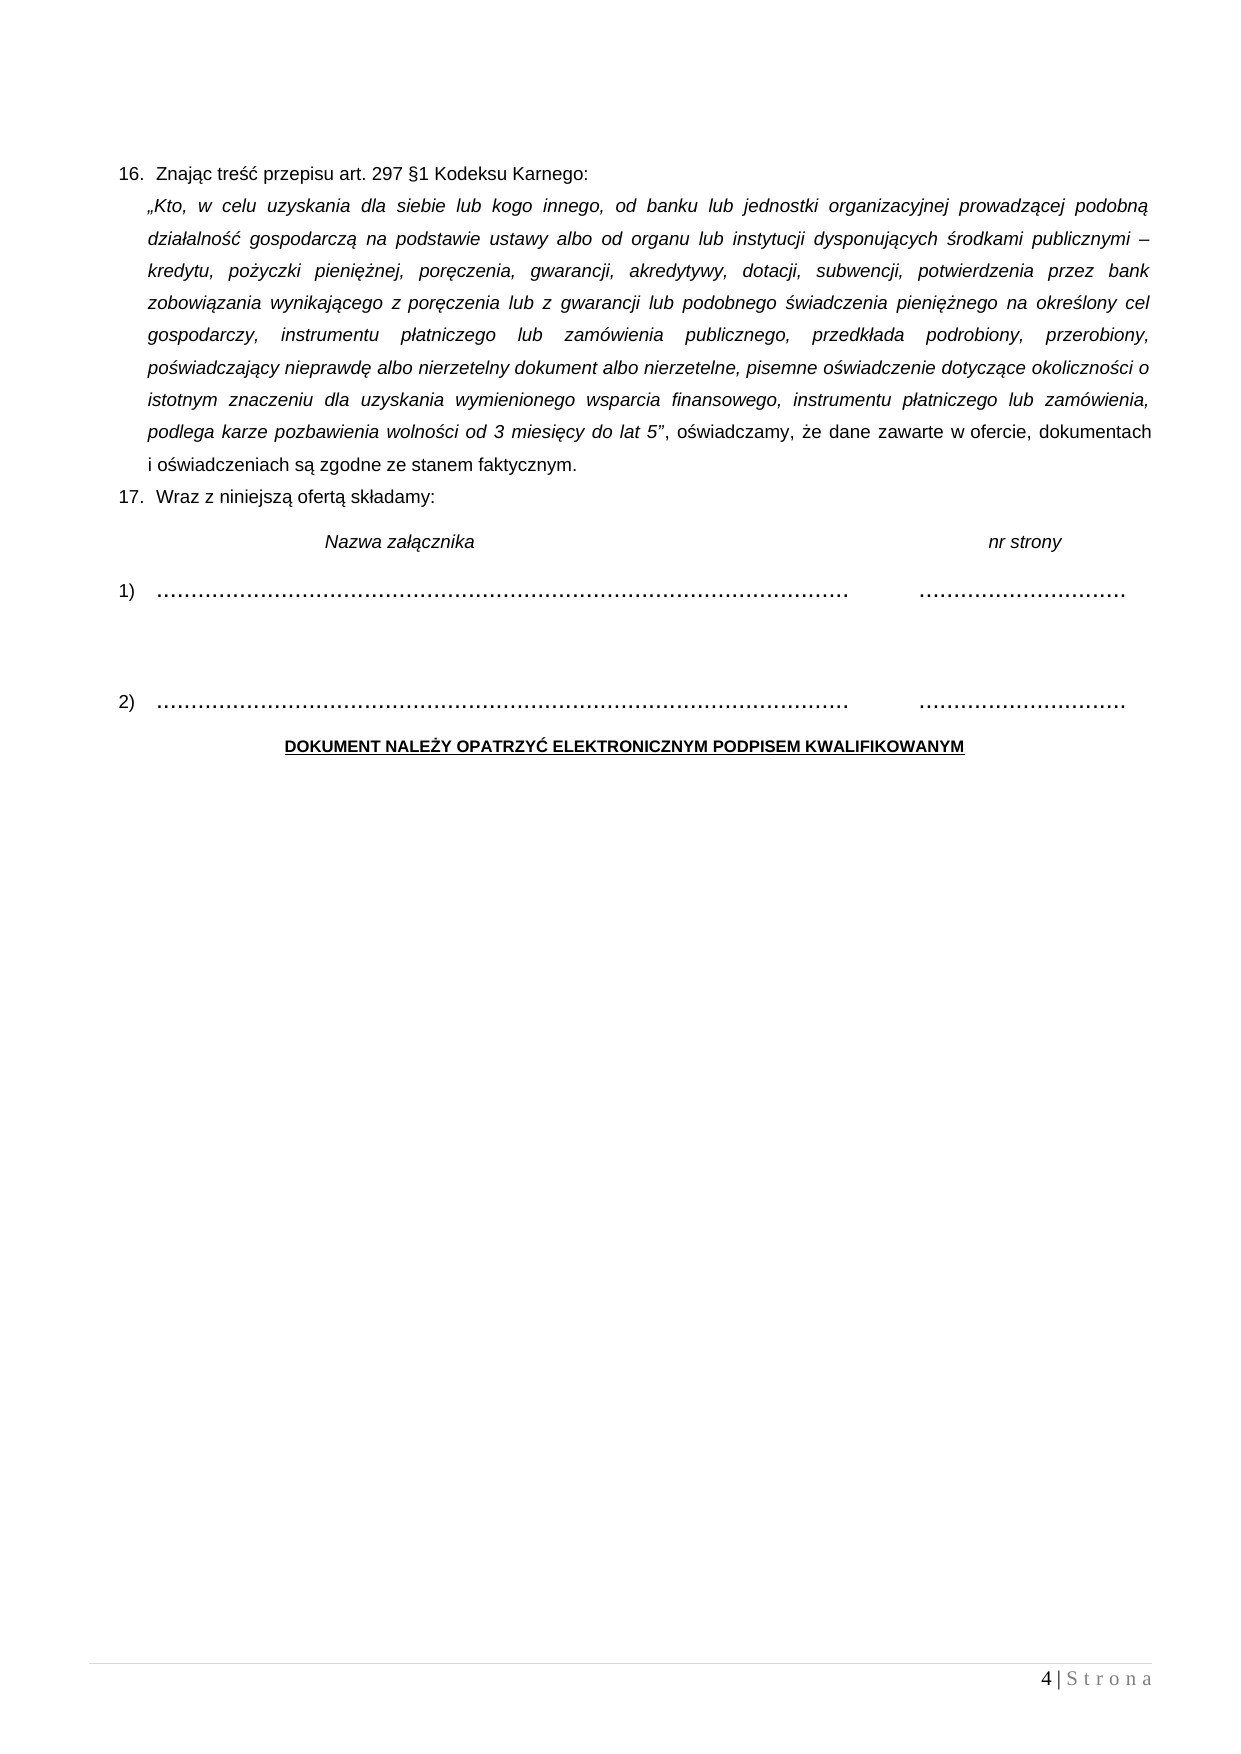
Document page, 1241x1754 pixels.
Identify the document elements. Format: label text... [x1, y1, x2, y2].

text DOKUMENT NALEŻY OPATRZYĆ ELEKTRONICZNYM PODPISEM KWALIFIKOWANYM [59, 737, 1190, 756]
text Nazwa załącznika nr strony [177, 531, 1152, 553]
list Wraz z niniejszą ofertą składamy: [118, 486, 1152, 507]
list Znając treść przepisu art. 297 §1 Kodeksu Karnego: [118, 163, 1152, 184]
list „Kto, w celu uzyskania dla siebie lub kogo innego, od banku lub jednostki organizacyjnej prowadzącej podobną działalność gospodarczą na podstawie ustawy albo od organu lub instytucji dysponujących środkami publicznymi – kredytu, pożyczki pieniężnej, poręczenia, gwarancji, akredytywy, dotacji, subwencji, potwierdzenia przez bank zobowiązania wynikającego z poręczenia lub z gwarancji lub podobnego świadczenia pieniężnego na określony cel gospodarczy, instrumentu płatniczego lub zamówienia publicznego, przedkłada podrobiony, przerobiony, poświadczający nieprawdę albo nierzetelny dokument albo nierzetelne, pisemne oświadczenie dotyczące okoliczności o istotnym znaczeniu dla uzyskania wymienionego wsparcia finansowego, instrumentu płatniczego lub zamówienia, podlega karze pozbawienia wolności od 3 miesięcy do lat 5”, oświadczamy, że dane zawarte w ofercie, dokumentach i oświadczeniach są zgodne ze stanem faktycznym. [148, 195, 1152, 475]
list .................................................................................................... .............................. [118, 574, 1152, 603]
list .................................................................................................... .............................. [118, 684, 1152, 713]
